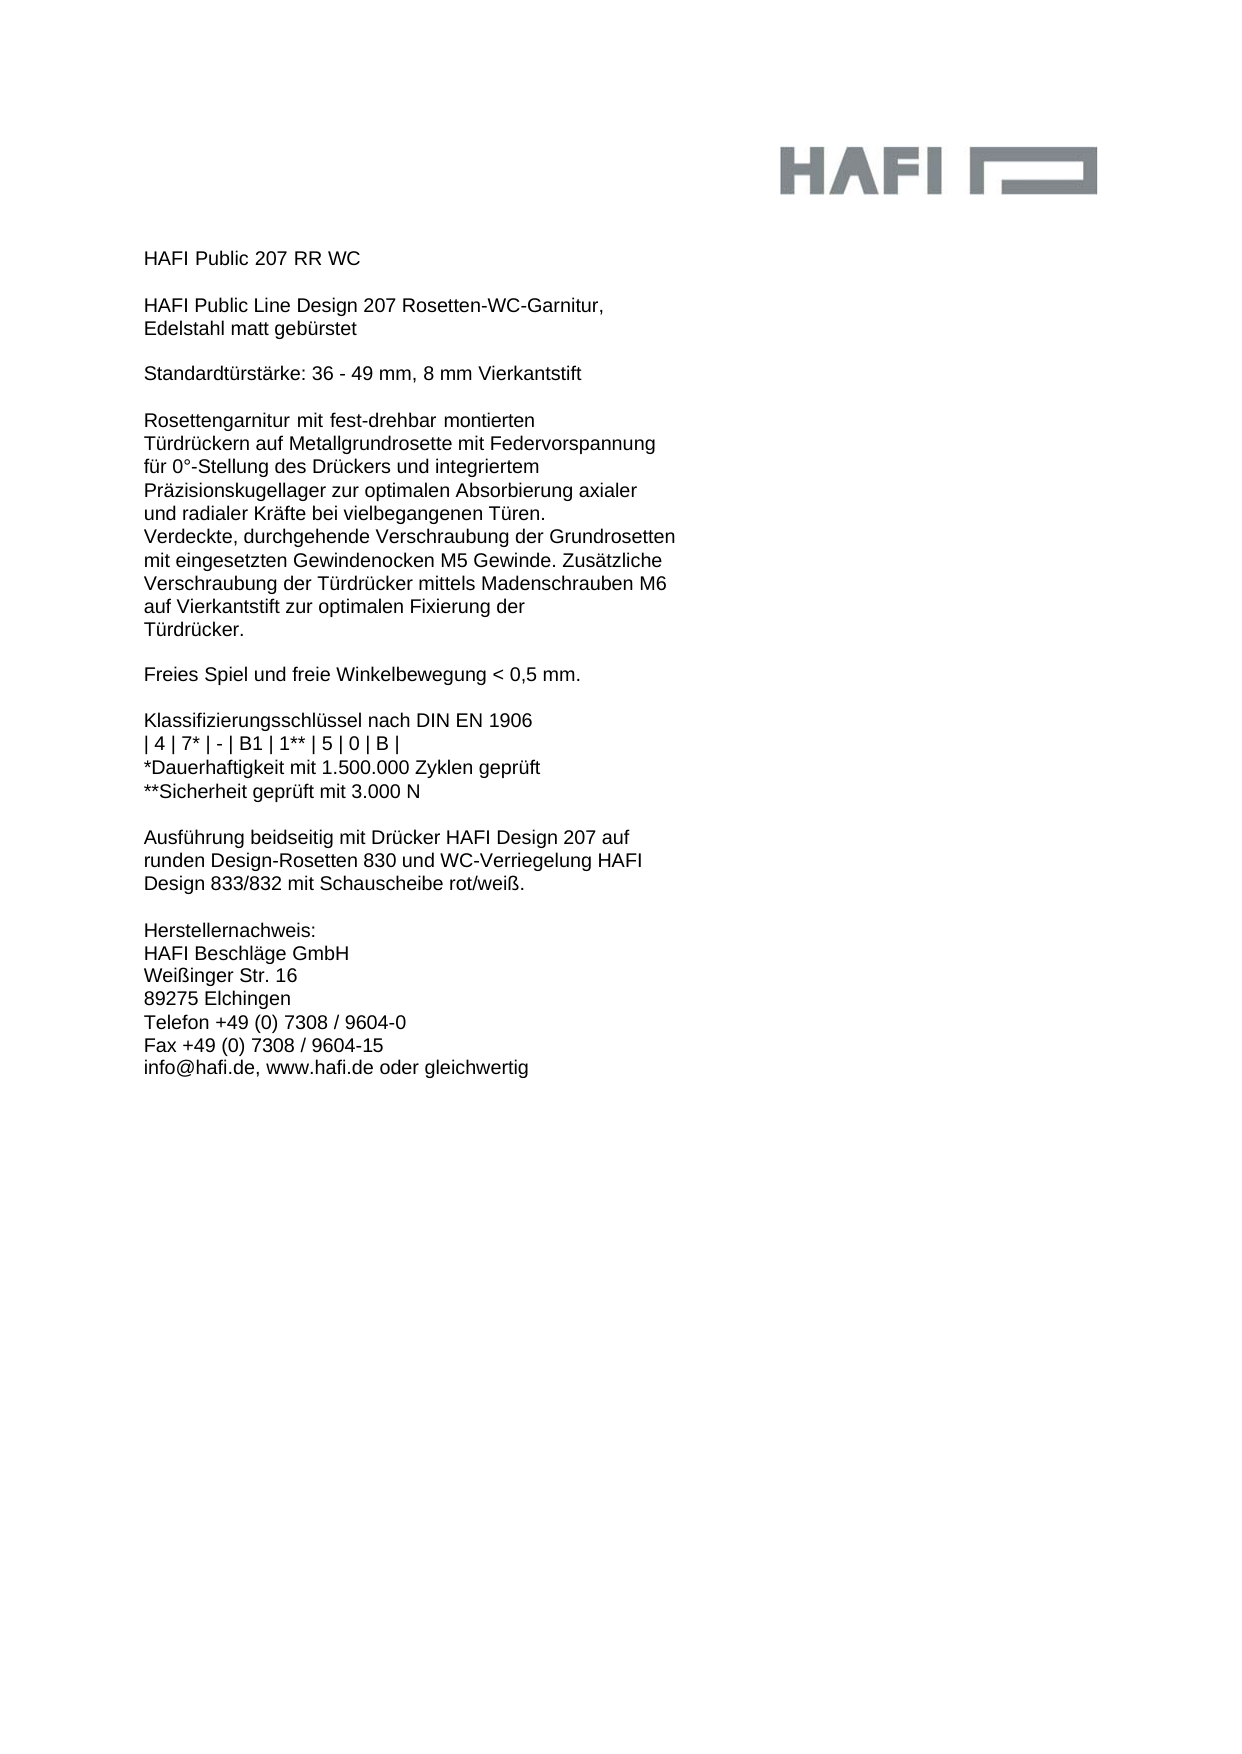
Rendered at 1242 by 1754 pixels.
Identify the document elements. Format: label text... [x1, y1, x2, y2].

text Türdrücker. [143, 618, 1067, 641]
text Ausführung beidseitig mit Drücker HAFI Design 207 auf runden Design-Rosetten 830 und WC-Verriegelung HAFI Design 833/832 mit Schauscheibe rot/weiß. [143, 826, 648, 894]
text Fax +49 (0) 7308 / 9604-15 [143, 1033, 1067, 1056]
text | 4 | 7* | - | B1 | 1** | 5 | 0 | B | [143, 732, 469, 755]
text Klassifizierungsschlüssel nach DIN EN 1906 [143, 709, 1067, 732]
text HAFI Public Line Design 207 Rosetten-WC-Garnitur, Edelstahl matt gebürstet [143, 293, 648, 339]
text Herstellernachweis: [143, 919, 1067, 941]
text Freies Spiel und freie Winkelbewegung < 0,5 mm. [143, 663, 1067, 685]
text Verdeckte, durchgehende Verschraubung der Grundrosetten mit eingesetzten Gewindenocken M5 Gewinde. Zusätzliche Verschraubung der Türdrücker mittels Madenschrauben M6 auf Vierkantstift zur optimalen Fixierung der [143, 525, 691, 618]
text Türdrückern auf Metallgrundrosette mit Federvorspannung für 0°-Stellung des Drückers und integriertem Präzisionskugellager zur optimalen Absorbierung axialer und radialer Kräfte bei vielbegangenen Türen. [143, 432, 671, 524]
picture [780, 146, 1098, 195]
text Telefon +49 (0) 7308 / 9604-0 [143, 1011, 1067, 1033]
text HAFI Beschläge GmbH Weißinger Str. 16 [143, 941, 425, 987]
text *Dauerhaftigkeit mit 1.500.000 Zyklen geprüft [131, 756, 1067, 779]
text Rosettengarnitur mit fest-drehbar montierten [143, 408, 1067, 431]
text **Sicherheit geprüft mit 3.000 N [131, 780, 1067, 802]
text info@hafi.de, www.hafi.de oder gleichwertig [143, 1056, 1067, 1079]
text 89275 Elchingen [143, 987, 1067, 1011]
text Standardtürstärke: 36 - 49 mm, 8 mm Vierkantstift [143, 362, 648, 385]
text HAFI Public 207 RR WC [143, 247, 1067, 269]
